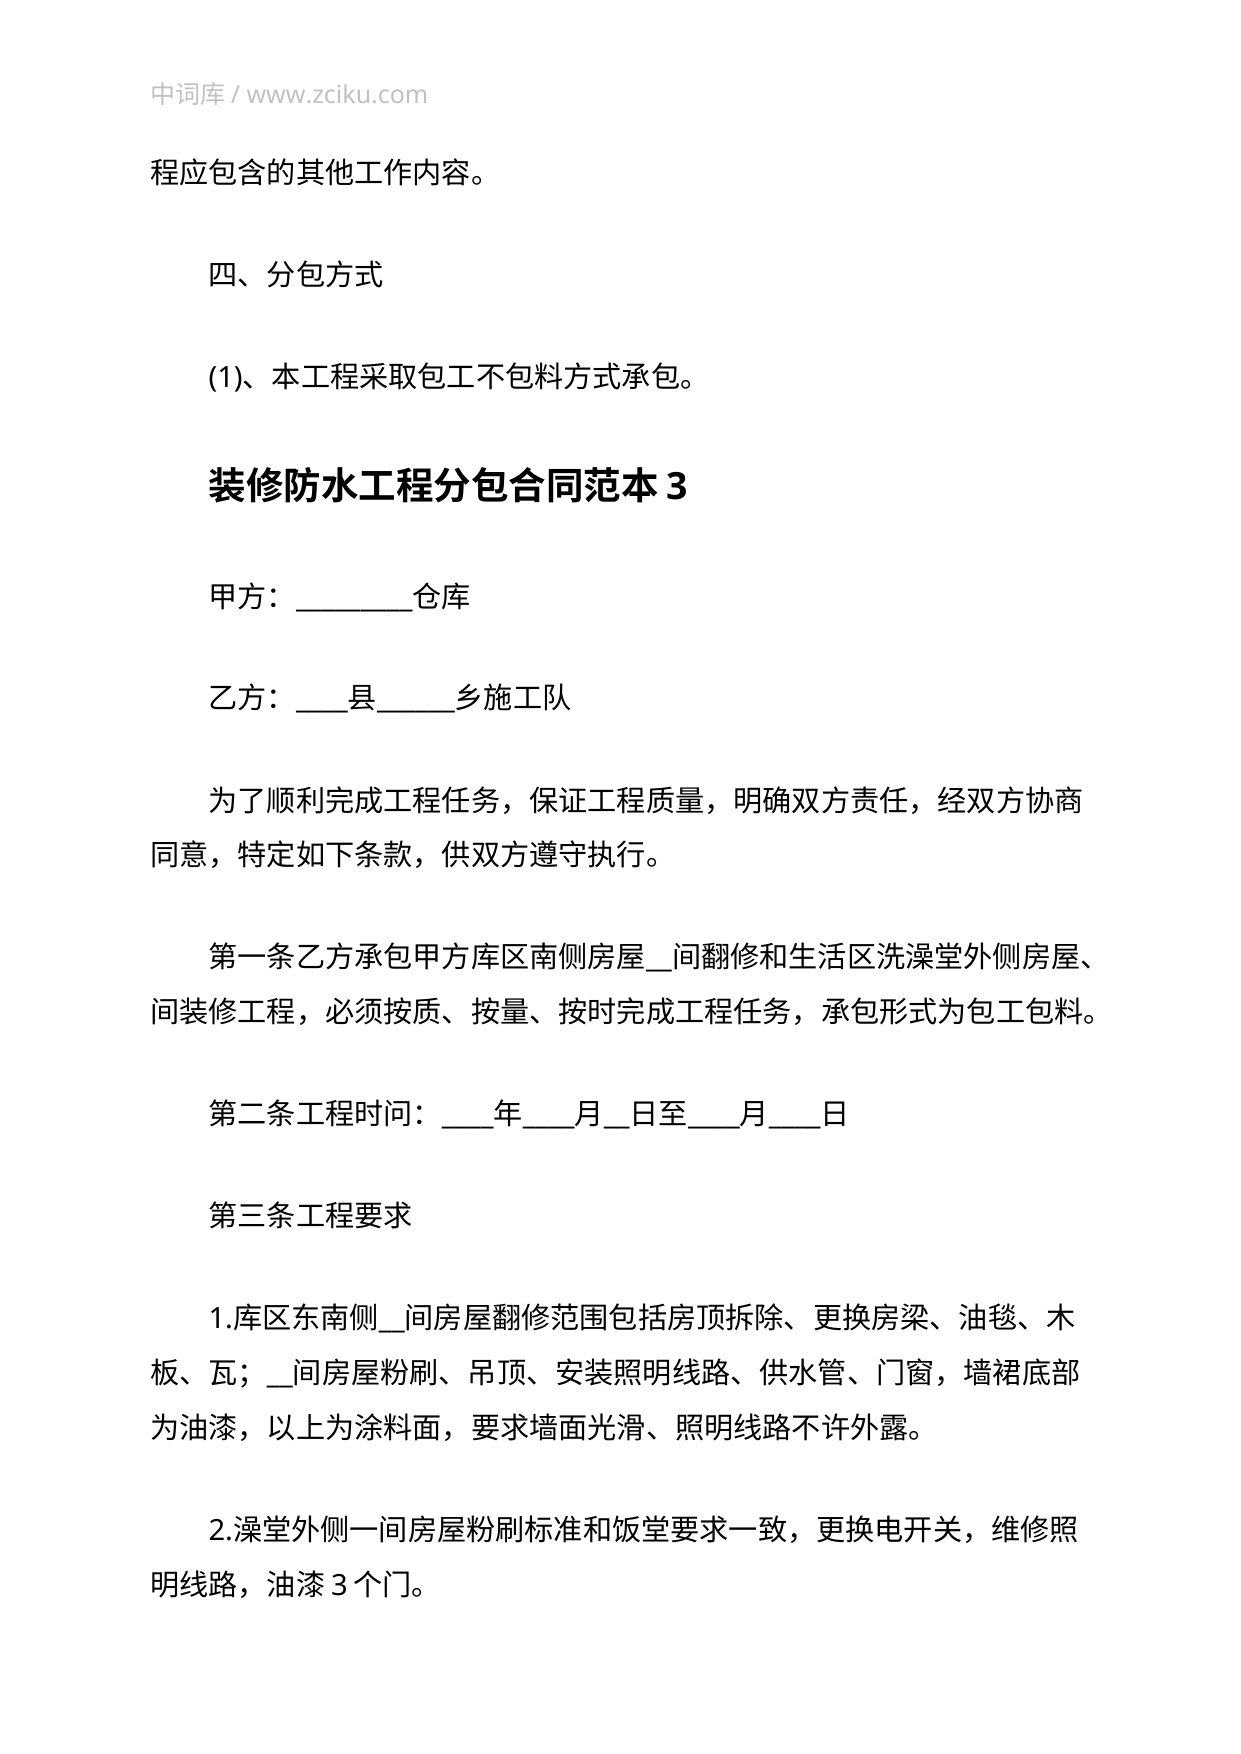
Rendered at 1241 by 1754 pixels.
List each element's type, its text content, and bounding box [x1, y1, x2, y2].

text (1)、本工程采取包工不包料方式承包。 [150, 353, 1090, 396]
text 第一条乙方承包甲方库区南侧房屋__间翻修和生活区洗澡堂外侧房屋、间装修工程，必须按质、按量、按时完成工程任务，承包形式为包工包料。 [150, 934, 1090, 1031]
text 乙方：____县______乡施工队 [150, 675, 1090, 717]
text 甲方：_________仓库 [150, 573, 1090, 616]
text 装修防水工程分包合同范本3 [150, 456, 1090, 510]
text 第二条工程时问：____年____月__日至____月____日 [150, 1091, 1090, 1133]
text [150, 150, 1090, 192]
text 四、分包方式 [150, 252, 1090, 294]
text 第三条工程要求 [150, 1192, 1090, 1235]
text 1.库区东南侧__间房屋翻修范围包括房顶拆除、更换房梁、油毯、木板、瓦；__间房屋粉刷、吊顶、安装照明线路、供水管、门窗，墙裙底部为油漆，以上为涂料面，要求墙面光滑、照明线路不许外露。 [150, 1294, 1090, 1447]
text 为了顺利完成工程任务，保证工程质量，明确双方责任，经双方协商同意，特定如下条款，供双方遵守执行。 [150, 777, 1090, 874]
text 2.澡堂外侧一间房屋粉刷标准和饭堂要求一致，更换电开关，维修照明线路，油漆3个门。 [150, 1506, 1090, 1603]
